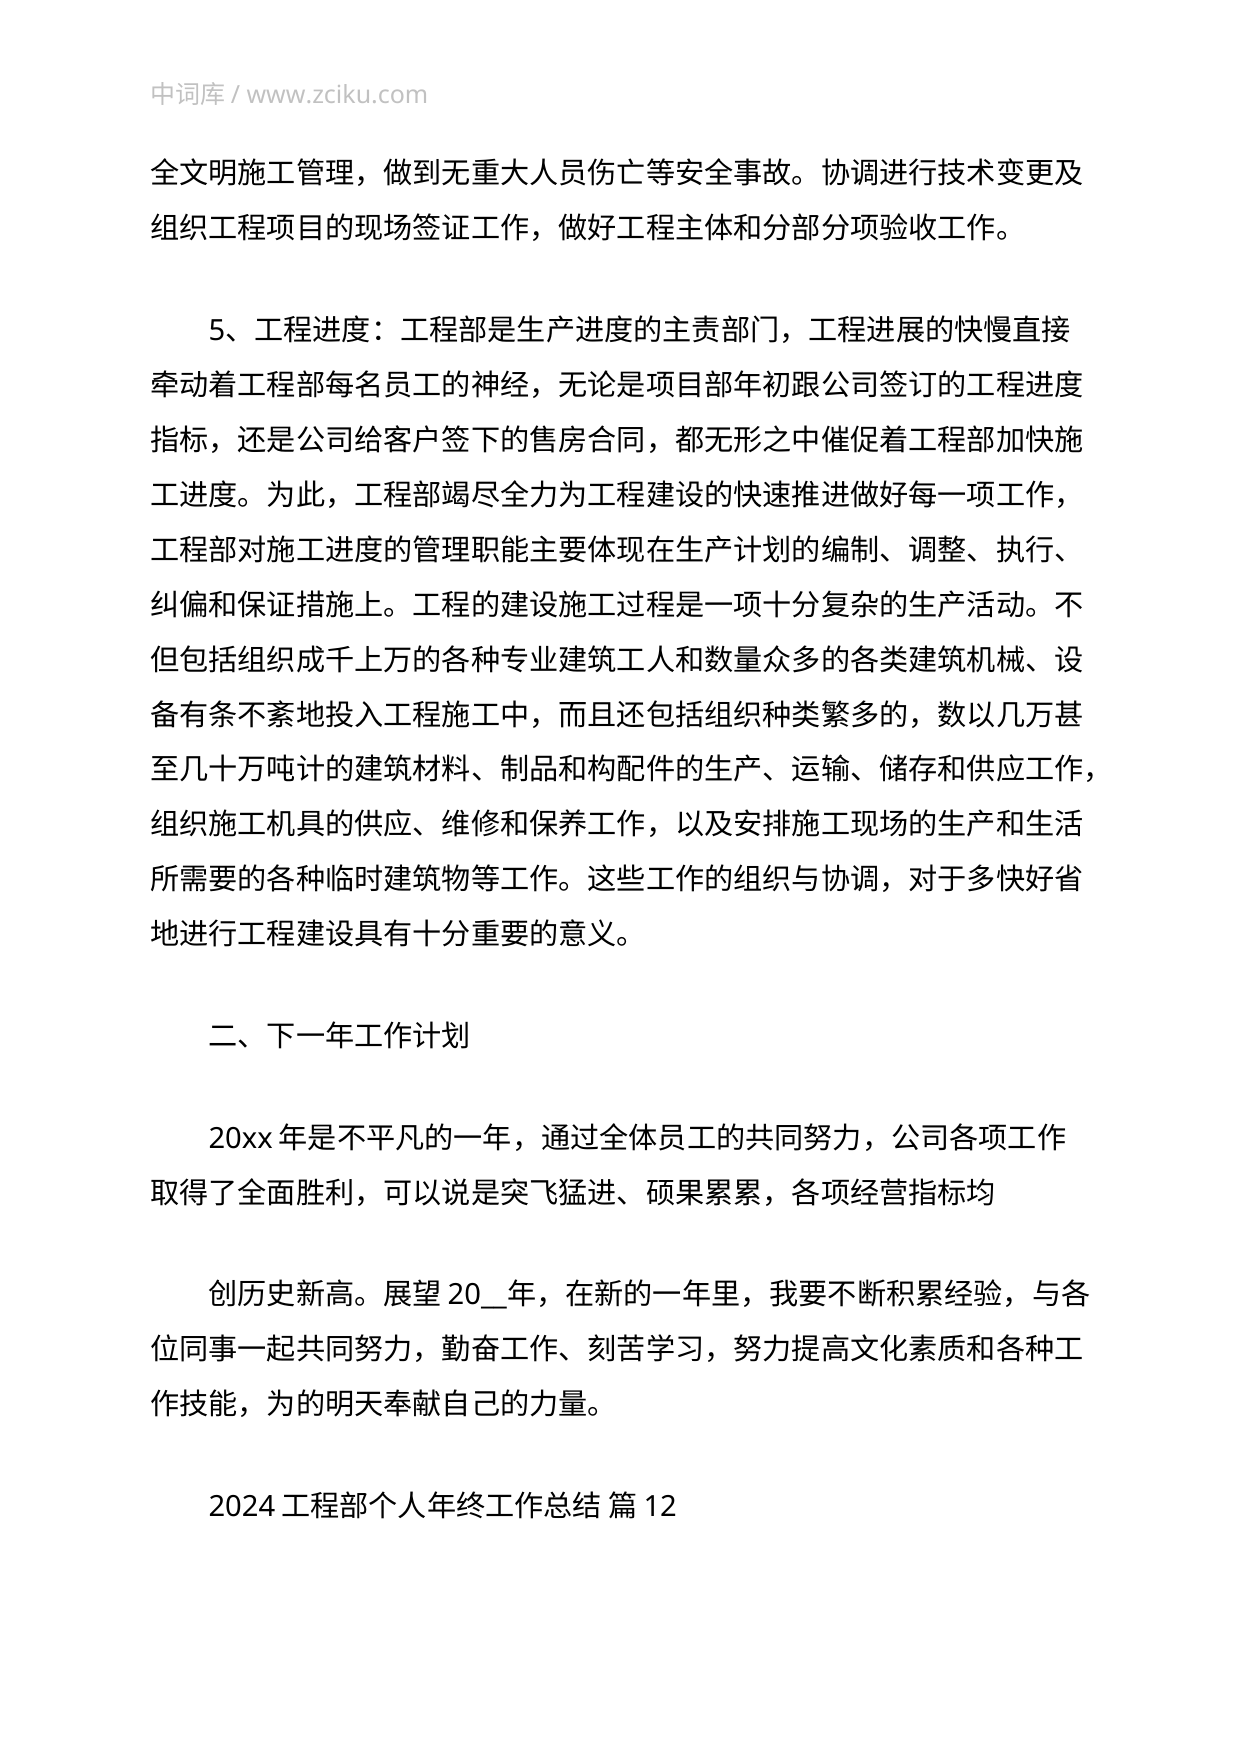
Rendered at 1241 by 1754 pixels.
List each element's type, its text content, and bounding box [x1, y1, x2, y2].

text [150, 150, 1090, 247]
text 5、工程进度：工程部是生产进度的主责部门，工程进展的快慢直接牵动着工程部每名员工的神经，无论是项目部年初跟公司签订的工程进度指标，还是公司给客户签下的售房合同，都无形之中催促着工程部加快施工进度。为此，工程部竭尽全力为工程建设的快速推进做好每一项工作，工程部对施工进度的管理职能主要体现在生产计划的编制、调整、执行、纠偏和保证措施上。工程的建设施工过程是一项十分复杂的生产活动。不但包括组织成千上万的各种专业建筑工人和数量众多的各类建筑机械、设备有条不紊地投入工程施工中，而且还包括组织种类繁多的，数以几万甚至几十万吨计的建筑材料、制品和构配件的生产、运输、储存和供应工作，组织施工机具的供应、维修和保养工作，以及安排施工现场的生产和生活所需要的各种临时建筑物等工作。这些工作的组织与协调，对于多快好省地进行工程建设具有十分重要的意义。 [150, 307, 1090, 953]
text 2024工程部个人年终工作总结 篇12 [150, 1483, 1090, 1525]
text 创历史新高。展望20__年，在新的一年里，我要不断积累经验，与各位同事一起共同努力，勤奋工作、刻苦学习，努力提高文化素质和各种工作技能，为的明天奉献自己的力量。 [150, 1271, 1090, 1423]
text 20xx年是不平凡的一年，通过全体员工的共同努力，公司各项工作取得了全面胜利，可以说是突飞猛进、硕果累累，各项经营指标均 [150, 1114, 1090, 1211]
text 二、下一年工作计划 [150, 1012, 1090, 1055]
